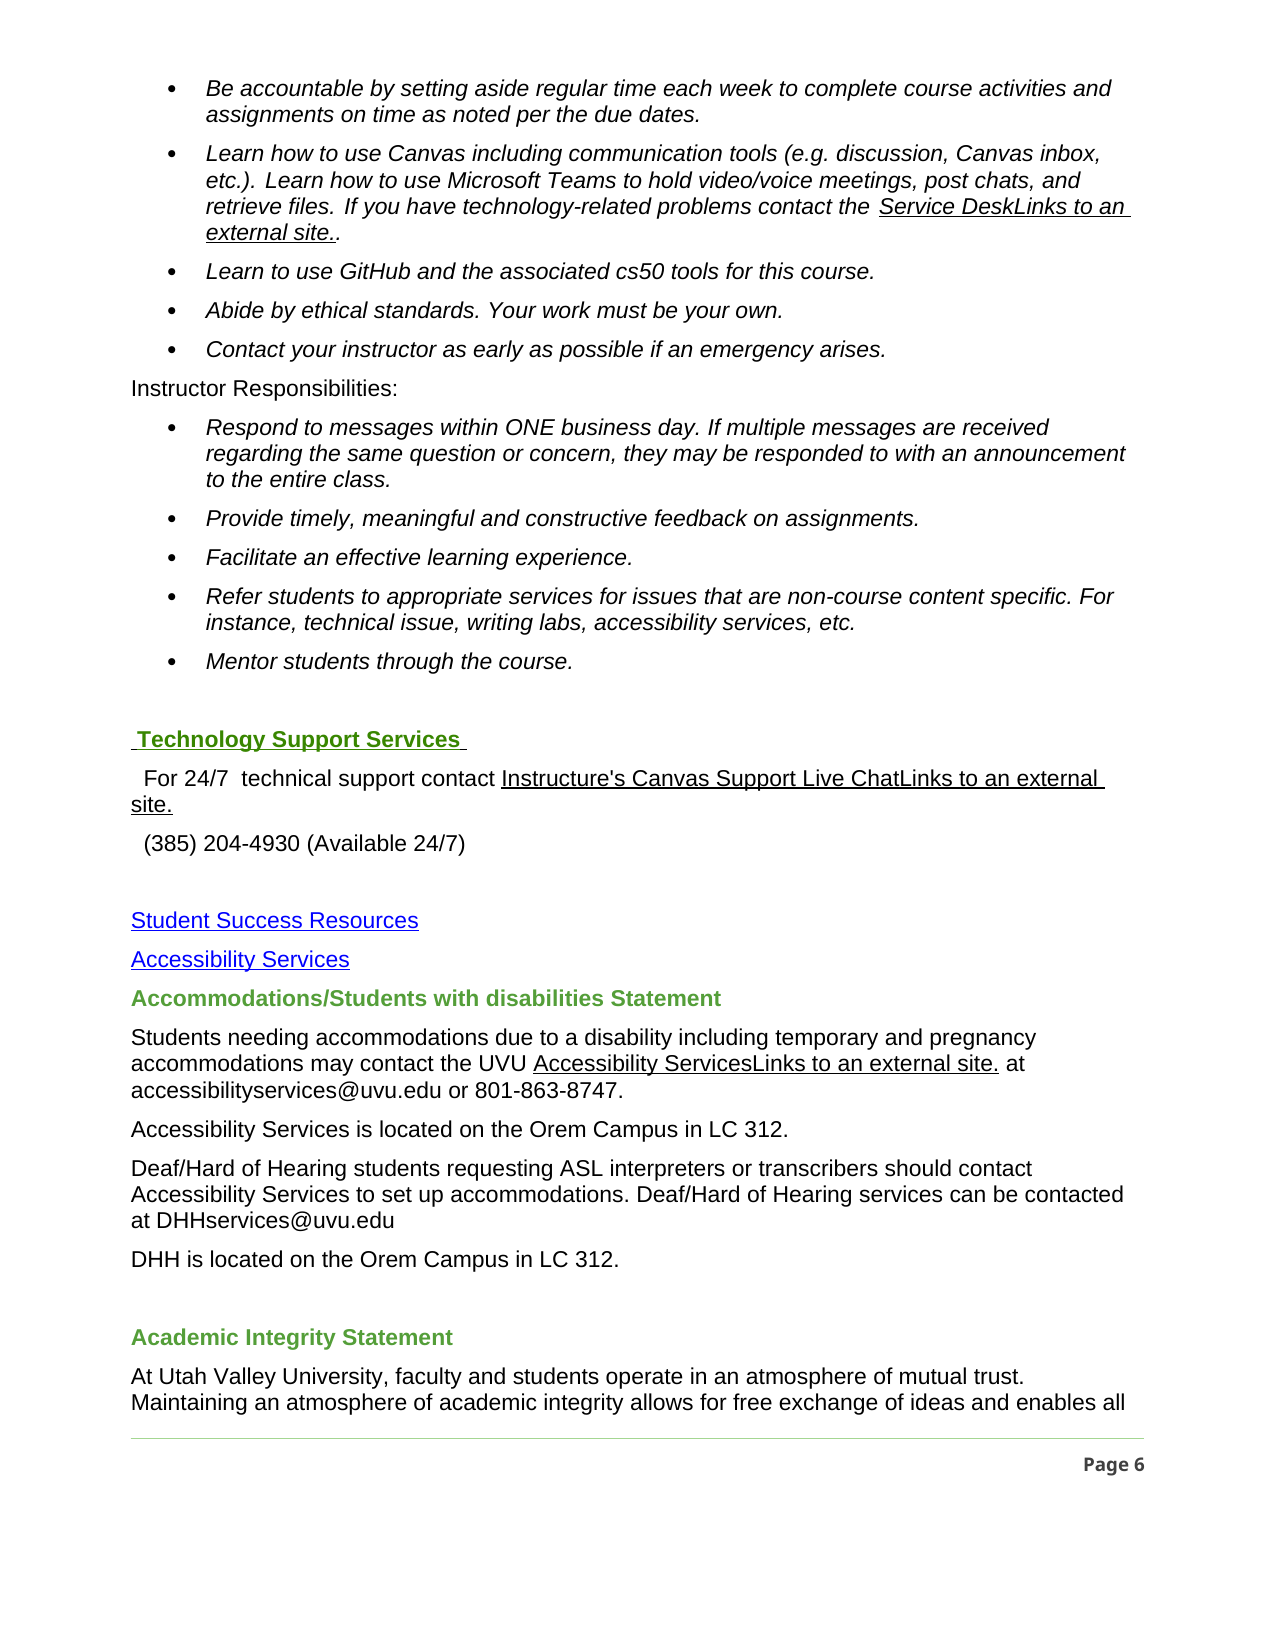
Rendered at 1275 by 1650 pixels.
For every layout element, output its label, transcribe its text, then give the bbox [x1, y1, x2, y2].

list Respond to messages within ONE business day. If multiple messages are received regarding the same question or concern, they may be responded to with an announcement to the entire class. [168, 413, 1144, 493]
list Learn how to use Canvas including communication tools (e.g. discussion, Canvas inbox, etc.). Learn how to use Microsoft Teams to hold video/voice meetings, post chats, and retrieve files. If you have technology-related problems contact the Service DeskLinks to an external site.. [168, 140, 1144, 246]
text Instructor Responsibilities: [131, 375, 1144, 401]
text Deaf/Hard of Hearing students requesting ASL interpreters or transcribers should contact Accessibility Services to set up accommodations. Deaf/Hard of Hearing services can be contacted at DHHservices@uvu.edu [131, 1154, 1144, 1233]
text Student Success Resources [131, 907, 1144, 934]
list Provide timely, meaningful and constructive feedback on assignments. [168, 505, 1144, 531]
list Facilitate an effective learning experience. [168, 544, 1144, 570]
text Accommodations/Students with disabilities Statement [131, 985, 1144, 1012]
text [131, 1363, 1144, 1415]
list Mentor students through the course. [168, 648, 1144, 674]
text DHH is located on the Orem Campus in LC 312. [131, 1246, 1144, 1272]
list Contact your instructor as early as possible if an emergency arises. [168, 336, 1144, 362]
list Be accountable by setting aside regular time each week to complete course activities and assignments on time as noted per the due dates. [168, 75, 1144, 128]
text Students needing accommodations due to a disability including temporary and pregnancy accommodations may contact the UVU Accessibility ServicesLinks to an external site. at accessibilityservices@uvu.edu or 801-863-8747. [131, 1024, 1144, 1103]
text (385) 204-4930 (Available 24/7) [131, 830, 1144, 856]
text Accessibility Services [131, 946, 1144, 973]
text Technology Support Services [131, 726, 1144, 752]
list Abide by ethical standards. Your work must be your own. [168, 297, 1144, 323]
list Learn to use GitHub and the associated cs50 tools for this course. [168, 258, 1144, 284]
text For 24/7 technical support contact Instructure's Canvas Support Live ChatLinks to an external site. [131, 764, 1144, 817]
text Accessibility Services is located on the Orem Campus in LC 312. [131, 1116, 1144, 1142]
text Academic Integrity Statement [131, 1324, 1144, 1350]
list Refer students to appropriate services for issues that are non-course content specific. For instance, technical issue, writing labs, accessibility services, etc. [168, 583, 1144, 636]
